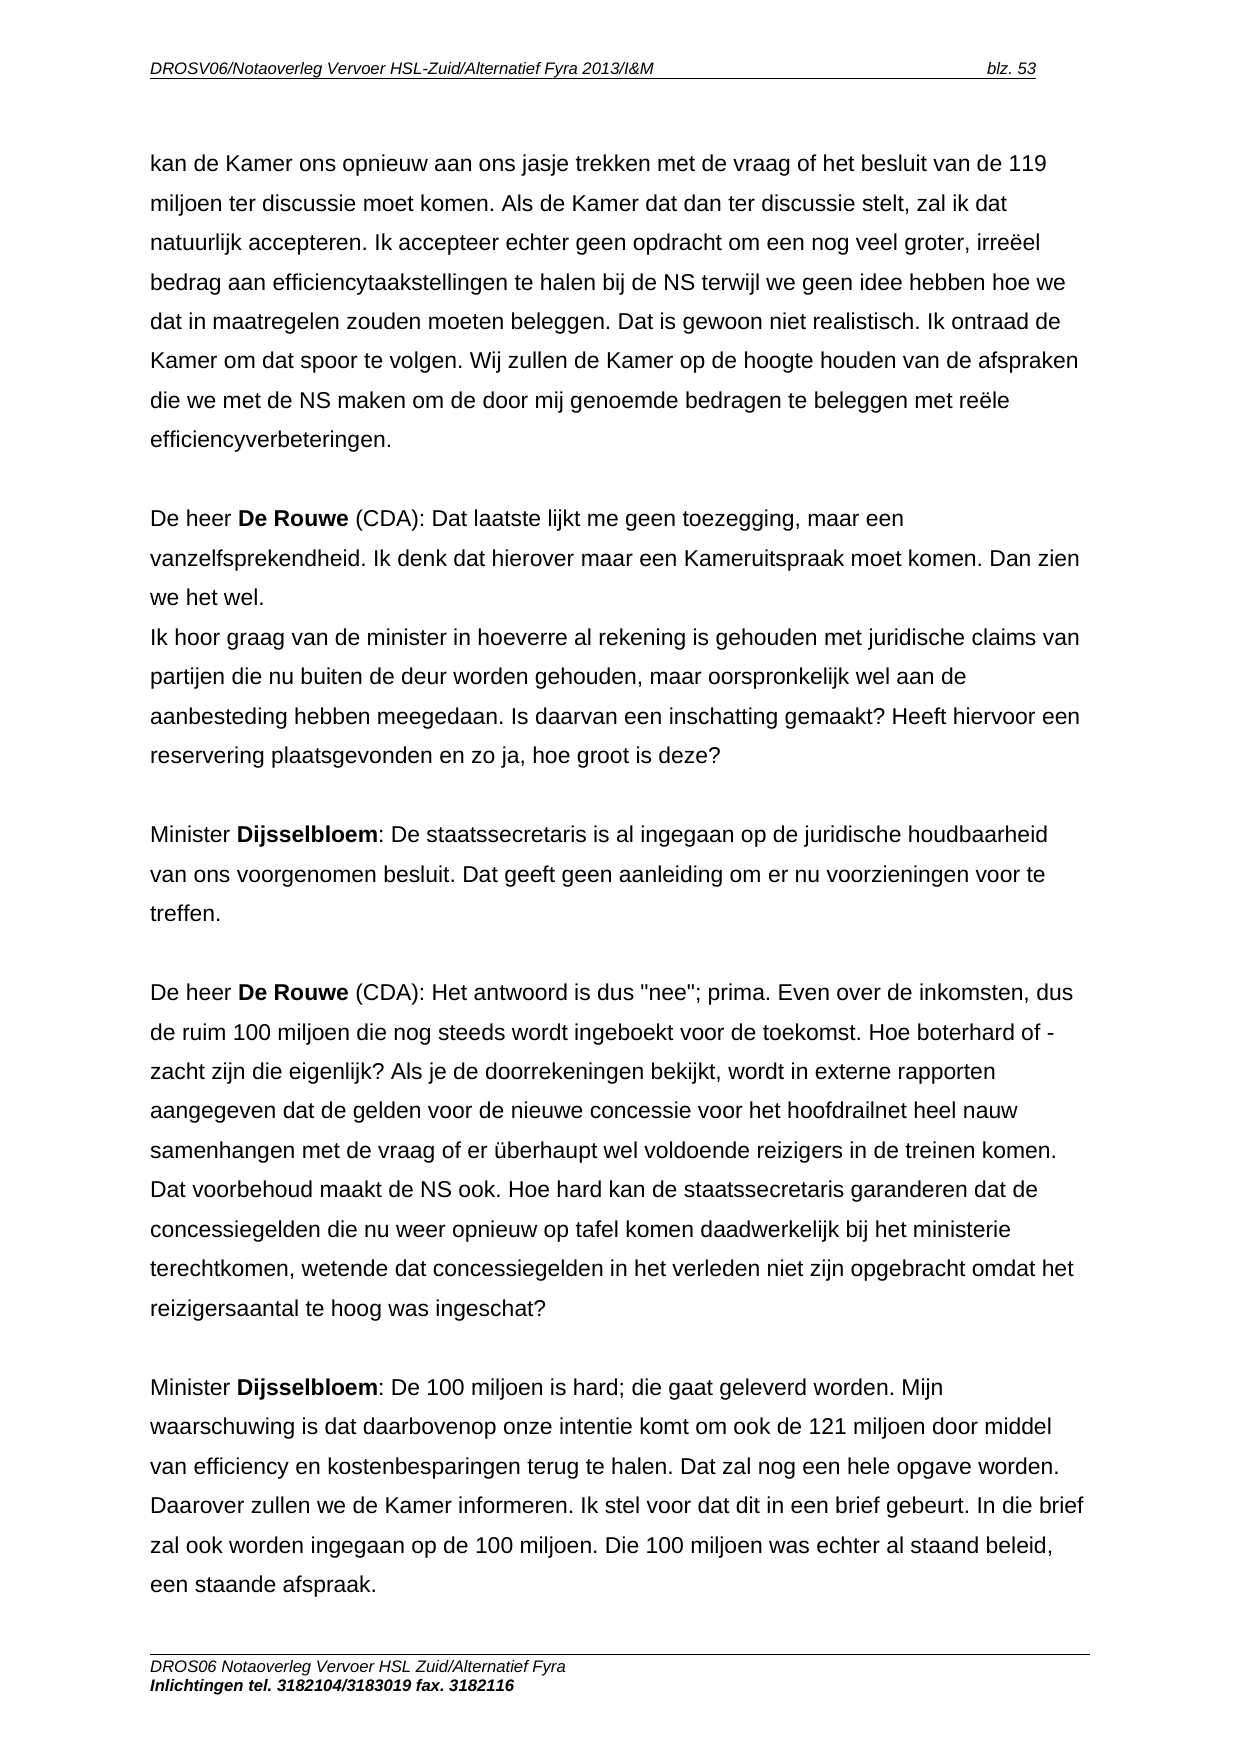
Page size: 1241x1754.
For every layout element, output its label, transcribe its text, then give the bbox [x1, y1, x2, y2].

text Minister Dijsselbloem: De staatssecretaris is al ingegaan op de juridische houdbaarheid van ons voorgenomen besluit. Dat geeft geen aanleiding om er nu voorzieningen voor te treffen. [150, 821, 1090, 926]
text De heer De Rouwe (CDA): Het antwoord is dus "nee"; prima. Even over de inkomsten, dus de ruim 100 miljoen die nog steeds wordt ingeboekt voor de toekomst. Hoe boterhard of -zacht zijn die eigenlijk? Als je de doorrekeningen bekijkt, wordt in externe rapporten aangegeven dat de gelden voor de nieuwe concessie voor het hoofdrailnet heel nauw samenhangen met de vraag of er überhaupt wel voldoende reizigers in de treinen komen. Dat voorbehoud maakt de NS ook. Hoe hard kan de staatssecretaris garanderen dat de concessiegelden die nu weer opnieuw op tafel komen daadwerkelijk bij het ministerie terechtkomen, wetende dat concessiegelden in het verleden niet zijn opgebracht omdat het reizigersaantal te hoog was ingeschat? [150, 979, 1090, 1321]
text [150, 150, 1090, 453]
text De heer De Rouwe (CDA): Dat laatste lijkt me geen toezegging, maar een vanzelfsprekendheid. Ik denk dat hierover maar een Kameruitspraak moet komen. Dan zien we het wel. [150, 505, 1090, 611]
text Minister Dijsselbloem: De 100 miljoen is hard; die gaat geleverd worden. Mijn waarschuwing is dat daarbovenop onze intentie komt om ook de 121 miljoen door middel van efficiency en kostenbesparingen terug te halen. Dat zal nog een hele opgave worden. Daarover zullen we de Kamer informeren. Ik stel voor dat dit in een brief gebeurt. In die brief zal ook worden ingegaan op de 100 miljoen. Die 100 miljoen was echter al staand beleid, een staande afspraak. [150, 1374, 1090, 1598]
text Ik hoor graag van de minister in hoeverre al rekening is gehouden met juridische claims van partijen die nu buiten de deur worden gehouden, maar oorspronkelijk wel aan de aanbesteding hebben meegedaan. Is daarvan een inschatting gemaakt? Heeft hiervoor een reservering plaatsgevonden en zo ja, hoe groot is deze? [150, 624, 1090, 768]
